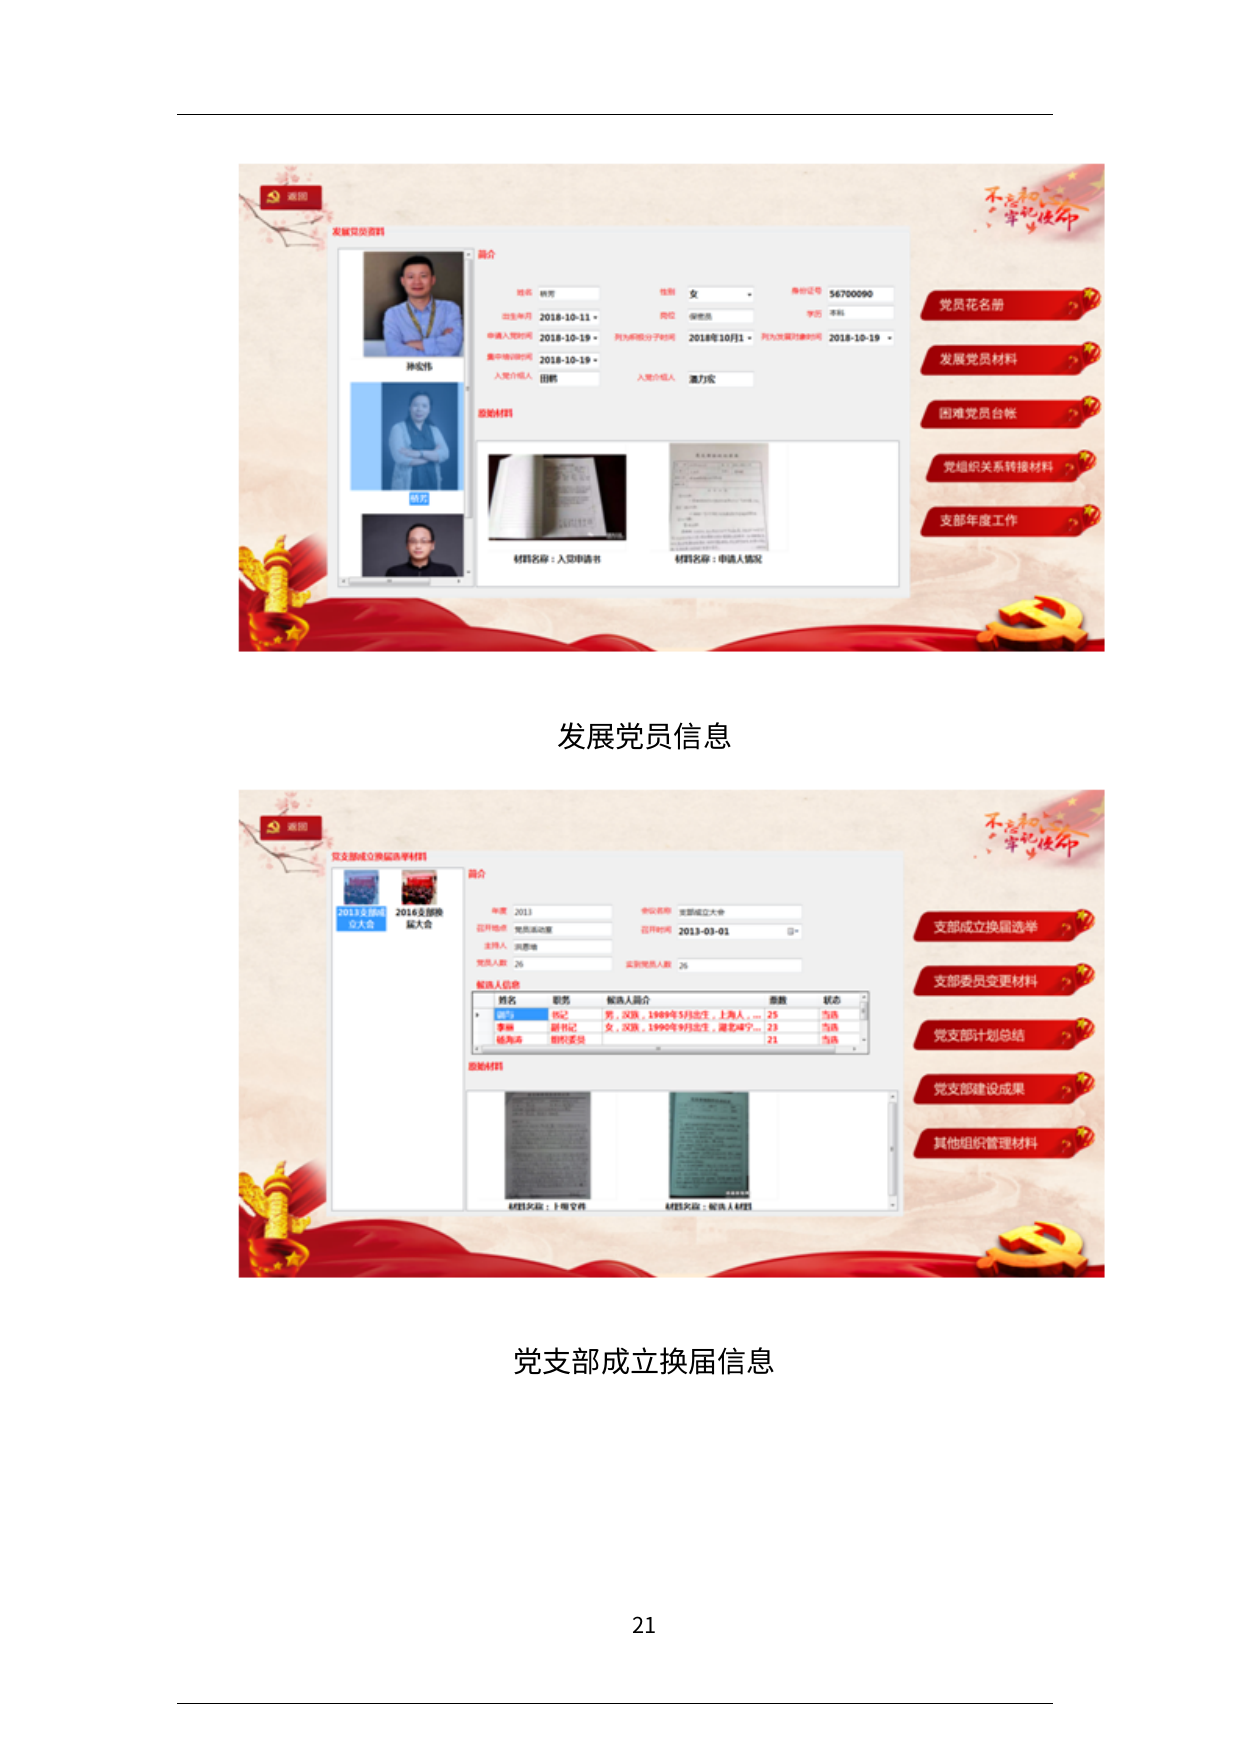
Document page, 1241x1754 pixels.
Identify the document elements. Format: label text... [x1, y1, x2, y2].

picture [236, 162, 1108, 655]
picture [236, 787, 1108, 1281]
text 发展党员信息 [177, 702, 1053, 767]
text 党支部成立换届信息 [177, 1328, 1053, 1393]
